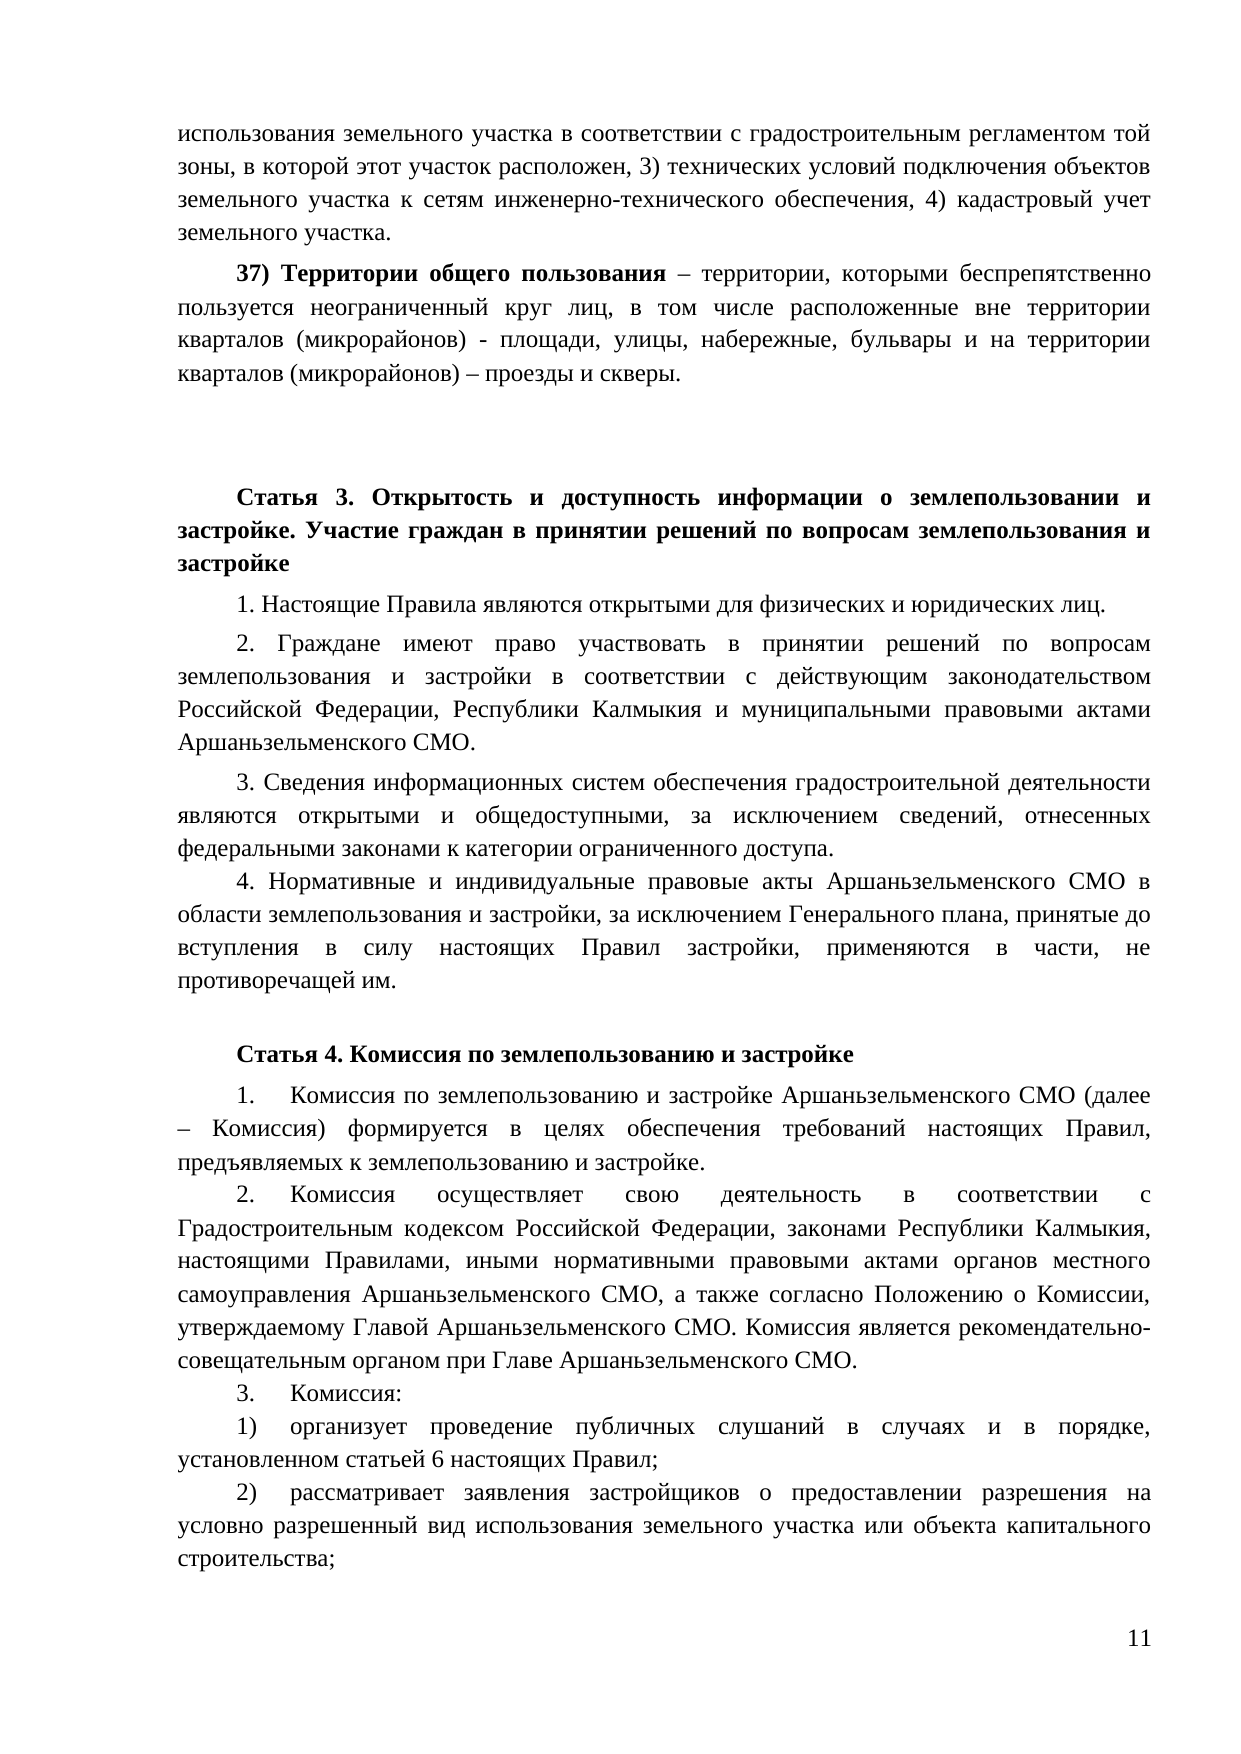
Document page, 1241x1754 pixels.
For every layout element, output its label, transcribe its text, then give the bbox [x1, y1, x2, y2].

list Комиссия по землепользованию и застройке Аршаньзельменского СМО (далее – Комиссия) формируется в целях обеспечения требований настоящих Правил, предъявляемых к землепользованию и застройке. [177, 1081, 1152, 1175]
text 1. Настоящие Правила являются открытыми для физических и юридических лиц. [177, 589, 1152, 618]
list рассматривает заявления застройщиков о предоставлении разрешения на условно разрешенный вид использования земельного участка или объекта капитального строительства; [177, 1477, 1152, 1572]
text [177, 118, 1152, 246]
text 3. Сведения информационных систем обеспечения градостроительной деятельности являются открытыми и общедоступными, за исключением сведений, отнесенных федеральными законами к категории ограниченного доступа. [177, 767, 1152, 861]
text Статья 3. Открытость и доступность информации о землепользовании и застройке. Участие граждан в принятии решений по вопросам землепользования и застройке [177, 482, 1152, 576]
text Статья 4. Комиссия по землепользованию и застройке [177, 1039, 1152, 1068]
list Комиссия осуществляет свою деятельность в соответствии с Градостроительным кодексом Российской Федерации, законами Республики Калмыкия, настоящими Правилами, иными нормативными правовыми актами органов местного самоуправления Аршаньзельменского СМО, а также согласно Положению о Комиссии, утверждаемому Главой Аршаньзельменского СМО. Комиссия является рекомендательно-совещательным органом при Главе Аршаньзельменского СМО. [177, 1179, 1152, 1373]
text 2. Граждане имеют право участвовать в принятии решений по вопросам землепользования и застройки в соответствии с действующим законодательством Российской Федерации, Республики Калмыкия и муниципальными правовыми актами Аршаньзельменского СМО. [177, 628, 1152, 756]
text 37) Территории общего пользования – территории, которыми беспрепятственно пользуется неограниченный круг лиц, в том числе расположенные вне территории кварталов (микрорайонов) - площади, улицы, набережные, бульвары и на территории кварталов (микрорайонов) – проезды и скверы. [177, 258, 1152, 386]
text 4. Нормативные и индивидуальные правовые акты Аршаньзельменского СМО в области землепользования и застройки, за исключением Генерального плана, принятые до вступления в силу настоящих Правил застройки, применяются в части, не противоречащей им. [177, 866, 1152, 993]
list Комиссия: [177, 1378, 1152, 1406]
list организует проведение публичных слушаний в случаях и в порядке, установленном статьей 6 настоящих Правил; [177, 1411, 1152, 1472]
